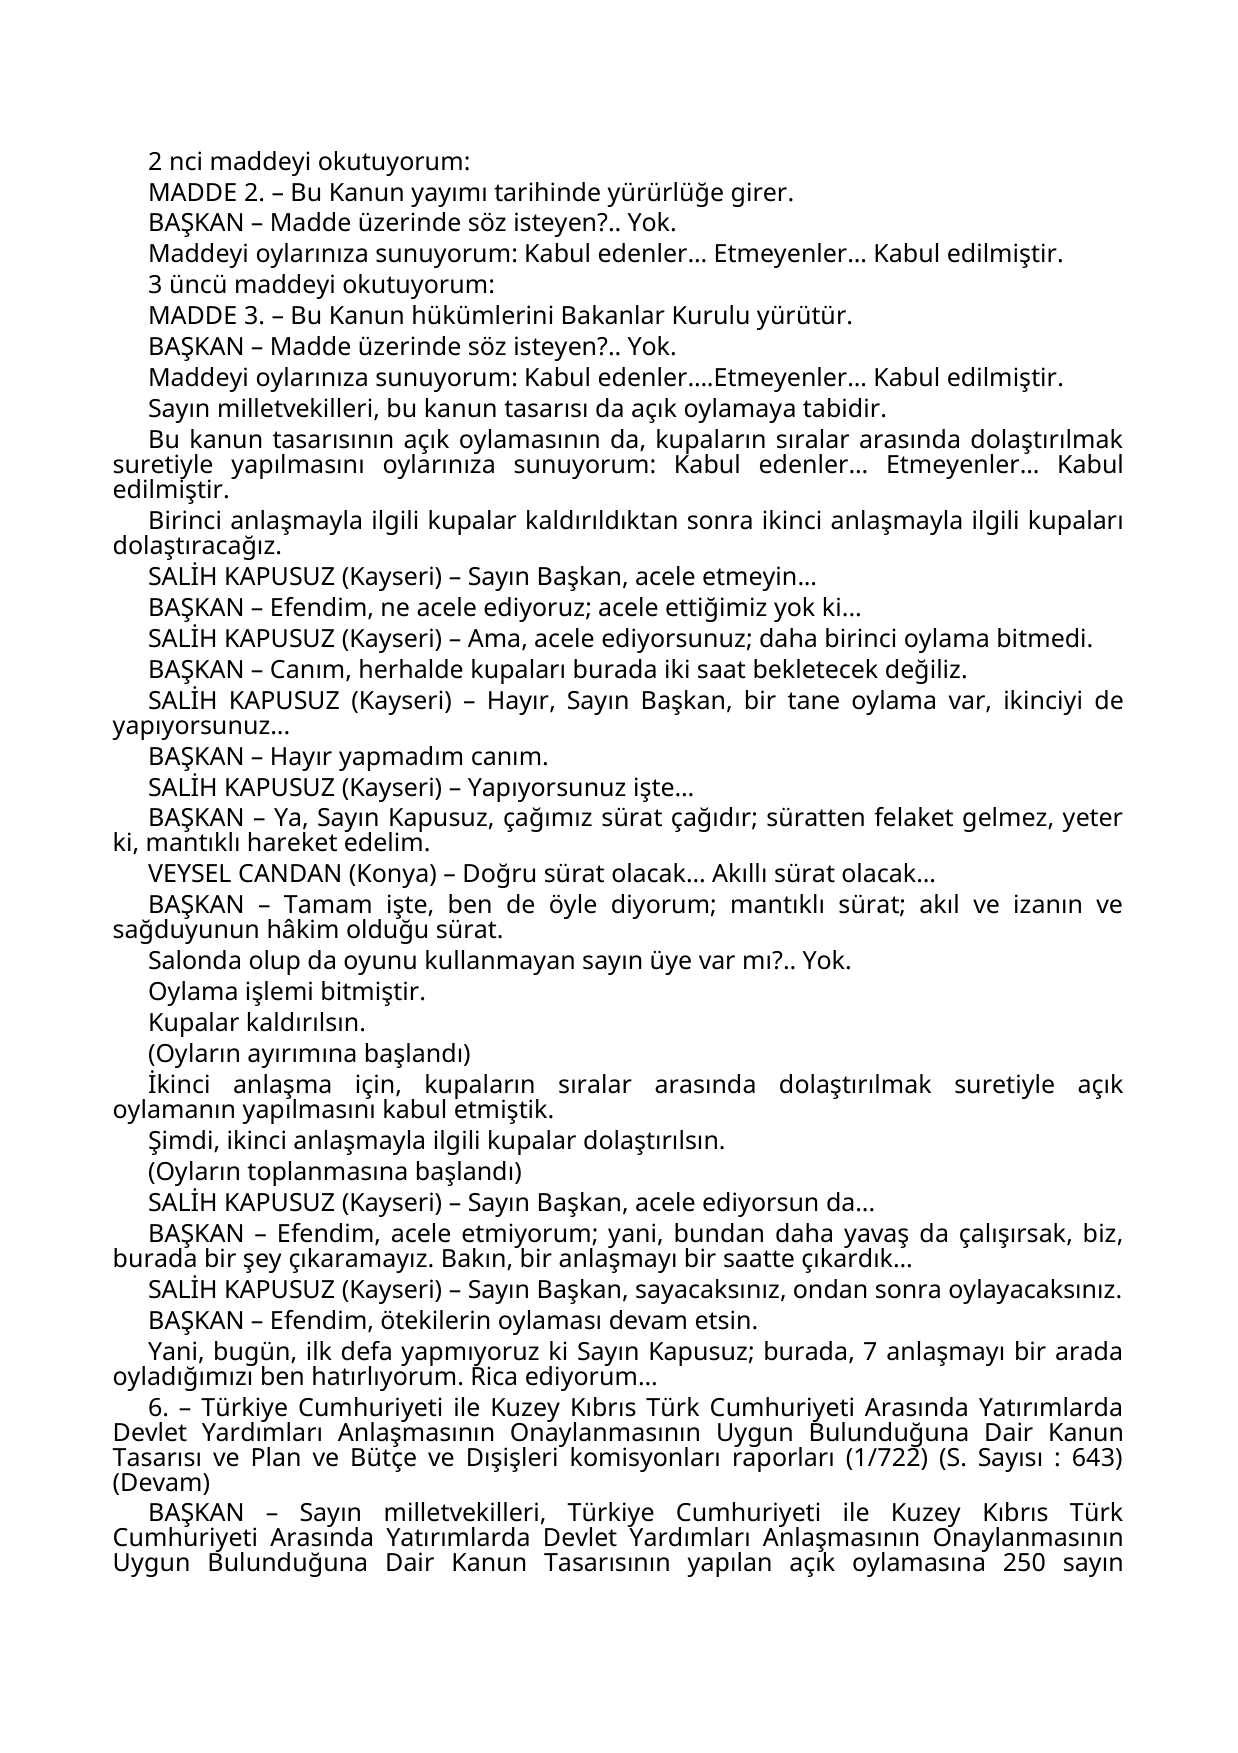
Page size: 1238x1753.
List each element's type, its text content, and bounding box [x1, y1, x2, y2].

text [112, 1502, 1125, 1577]
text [112, 212, 1125, 237]
text Sayın milletvekilleri, bu kanun tasarısı da açık oylamaya tabidir. [112, 397, 1125, 422]
text SALİH KAPUSUZ (Kayseri) – Yapıyorsunuz işte... [112, 776, 1125, 801]
text SALİH KAPUSUZ (Kayseri) – Hayır, Sayın Başkan, bir tane oylama var, ikinciyi de yapıyorsunuz... [112, 689, 1125, 739]
text VEYSEL CANDAN (Konya) – Doğru sürat olacak... Akıllı sürat olacak... [112, 863, 1125, 888]
text BAŞKAN – Canım, herhalde kupaları burada iki saat bekletecek değiliz. [112, 658, 1125, 683]
text SALİH KAPUSUZ (Kayseri) – Ama, acele ediyorsunuz; daha birinci oylama bitmedi. [112, 627, 1125, 652]
text SALİH KAPUSUZ (Kayseri) – Sayın Başkan, acele etmeyin... [112, 565, 1125, 590]
text (Oyların toplanmasına başlandı) [112, 1160, 1125, 1185]
text Maddeyi oylarınıza sunuyorum: Kabul edenler... Etmeyenler... Kabul edilmiştir. [112, 243, 1125, 268]
text BAŞKAN – Tamam işte, ben de öyle diyorum; mantıklı sürat; akıl ve izanın ve sağduyunun hâkim olduğu sürat. [112, 894, 1125, 944]
text Kupalar kaldırılsın. [112, 1012, 1125, 1037]
text BAŞKAN – Ya, Sayın Kapusuz, çağımız sürat çağıdır; süratten felaket gelmez, yeter ki, mantıklı hareket edelim. [112, 807, 1125, 857]
text SALİH KAPUSUZ (Kayseri) – Sayın Başkan, sayacaksınız, ondan sonra oylayacaksınız. [112, 1278, 1125, 1303]
text Yani, bugün, ilk defa yapmıyoruz ki Sayın Kapusuz; burada, 7 anlaşmayı bir arada oyladığımızı ben hatırlıyorum. Rica ediyorum... [112, 1340, 1125, 1390]
text BAŞKAN – Hayır yapmadım canım. [112, 745, 1125, 770]
text Bu kanun tasarısının açık oylamasının da, kupaların sıralar arasında dolaştırılmak suretiyle yapılmasını oylarınıza sunuyorum: Kabul edenler... Etmeyenler... Kabul edilmiştir. [112, 428, 1125, 503]
text BAŞKAN – Efendim, acele etmiyorum; yani, bundan daha yavaş da çalışırsak, biz, burada bir şey çıkaramayız. Bakın, bir anlaşmayı bir saatte çıkardık... [112, 1222, 1125, 1272]
text BAŞKAN – Madde üzerinde söz isteyen?.. Yok. [112, 336, 1125, 361]
text BAŞKAN – Efendim, ötekilerin oylaması devam etsin. [112, 1309, 1125, 1334]
text 3 üncü maddeyi okutuyorum: [112, 274, 1125, 299]
text Oylama işlemi bitmiştir. [112, 981, 1125, 1006]
text BAŞKAN – Efendim, ne acele ediyoruz; acele ettiğimiz yok ki... [112, 596, 1125, 621]
text Birinci anlaşmayla ilgili kupalar kaldırıldıktan sonra ikinci anlaşmayla ilgili kupaları dolaştıracağız. [112, 509, 1125, 559]
text (Oyların ayırımına başlandı) [112, 1042, 1125, 1067]
text SALİH KAPUSUZ (Kayseri) – Sayın Başkan, acele ediyorsun da... [112, 1191, 1125, 1216]
text MADDE 3. – Bu Kanun hükümlerini Bakanlar Kurulu yürütür. [112, 305, 1125, 330]
text MADDE 2. – Bu Kanun yayımı tarihinde yürürlüğe girer. [112, 181, 1125, 206]
text Şimdi, ikinci anlaşmayla ilgili kupalar dolaştırılsın. [112, 1129, 1125, 1154]
text Salonda olup da oyunu kullanmayan sayın üye var mı?.. Yok. [112, 950, 1125, 975]
text 6. – Türkiye Cumhuriyeti ile Kuzey Kıbrıs Türk Cumhuriyeti Arasında Yatırımlarda Devlet Yardımları Anlaşmasının Onaylanmasının Uygun Bulunduğuna Dair Kanun Tasarısı ve Plan ve Bütçe ve Dışişleri komisyonları raporları (1/722) (S. Sayısı : 643) (Devam) [112, 1396, 1125, 1496]
text 2 nci maddeyi okutuyorum: [112, 150, 1125, 175]
text Maddeyi oylarınıza sunuyorum: Kabul edenler....Etmeyenler... Kabul edilmiştir. [112, 367, 1125, 392]
text İkinci anlaşma için, kupaların sıralar arasında dolaştırılmak suretiyle açık oylamanın yapılmasını kabul etmiştik. [112, 1073, 1125, 1123]
